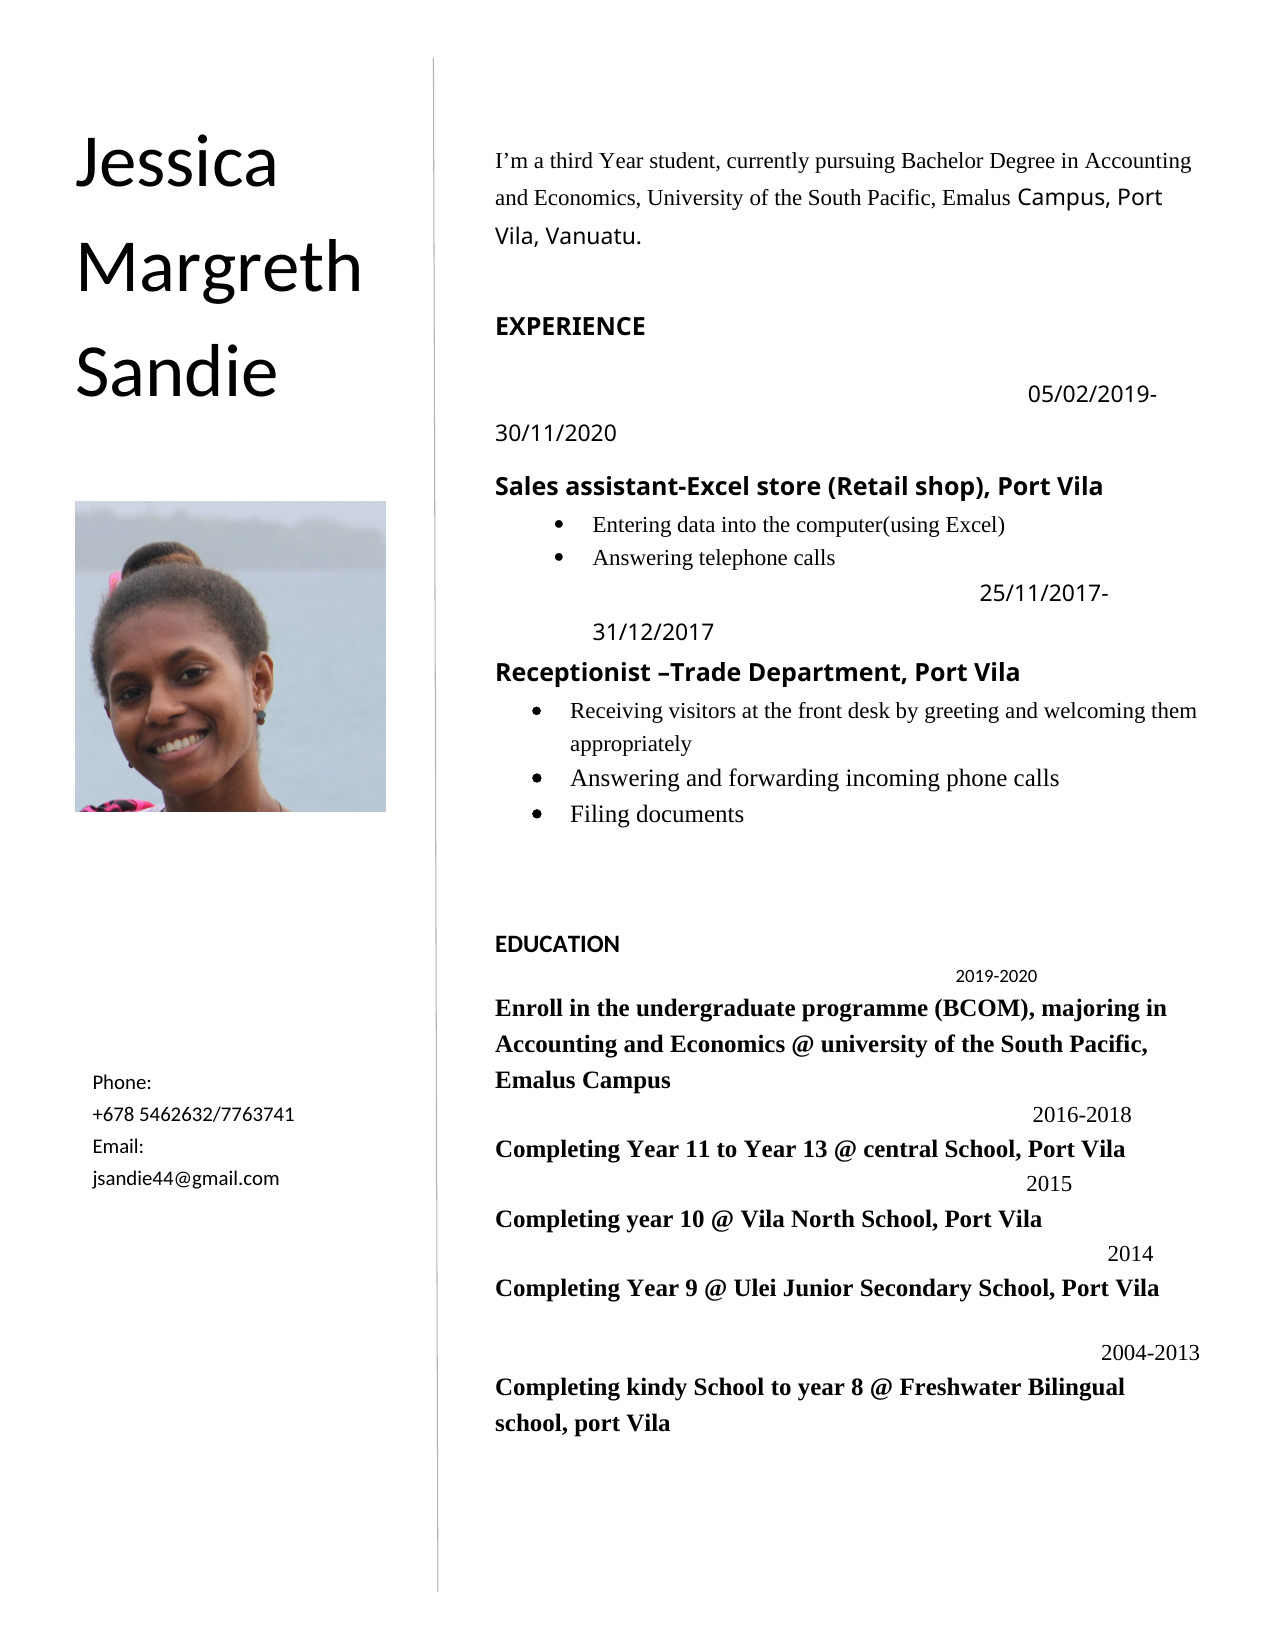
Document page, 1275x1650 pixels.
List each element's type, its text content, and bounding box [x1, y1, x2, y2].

subtitle Experience [495, 309, 1200, 343]
text I’m a third Year student, currently pursuing Bachelor Degree in Accounting and Economics, University of the South Pacific, Emalus Campus, Port Vila, Vanuatu. [495, 147, 1200, 251]
subtitle Education [495, 928, 1200, 958]
picture [75, 501, 386, 812]
